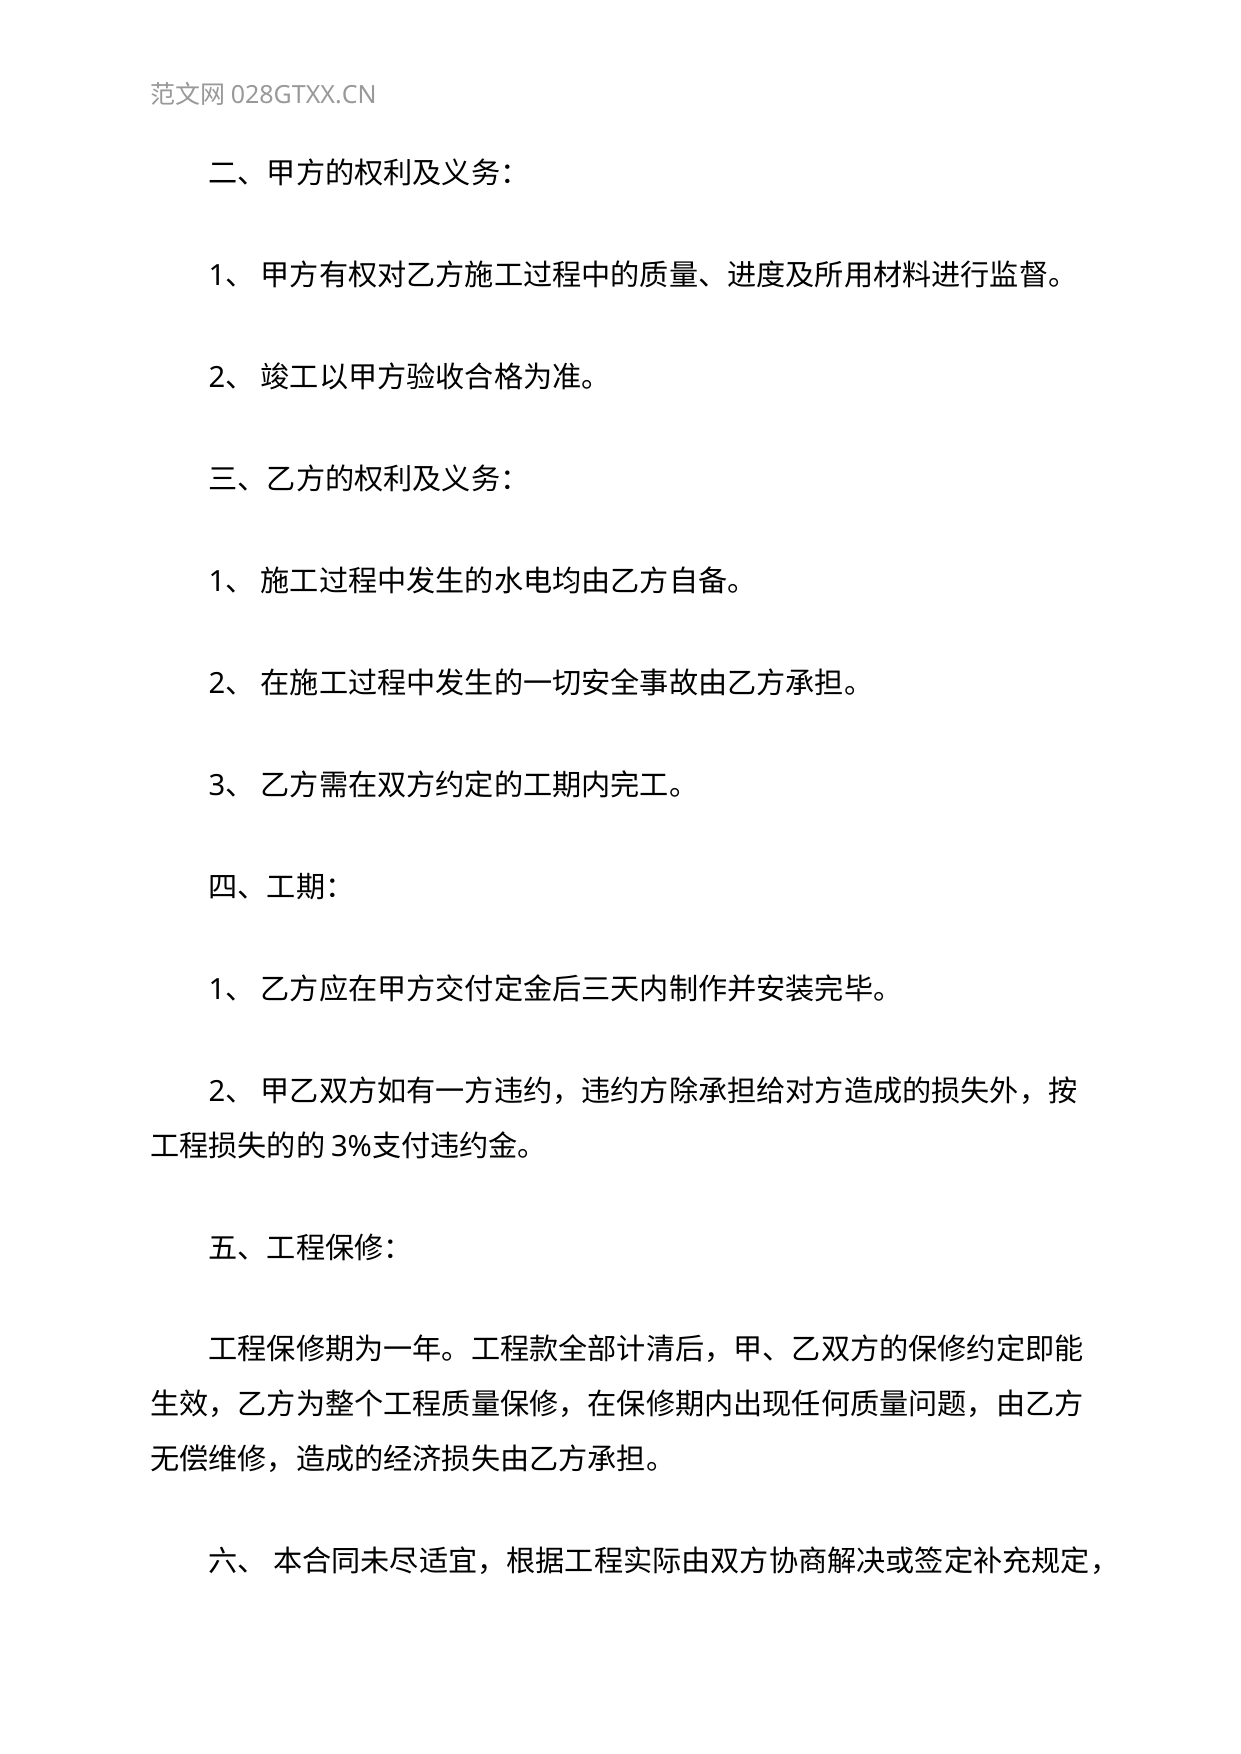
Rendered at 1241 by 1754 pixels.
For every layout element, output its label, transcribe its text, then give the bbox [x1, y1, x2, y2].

text 2、 在施工过程中发生的一切安全事故由乙方承担。 [150, 659, 1090, 702]
text 二、甲方的权利及义务： [150, 150, 1090, 192]
text 五、工程保修： [150, 1224, 1090, 1266]
text 工程保修期为一年。工程款全部计清后，甲、乙双方的保修约定即能生效，乙方为整个工程质量保修，在保修期内出现任何质量问题，由乙方无偿维修，造成的经济损失由乙方承担。 [150, 1326, 1090, 1478]
text 四、工期： [150, 863, 1090, 906]
text 2、 竣工以甲方验收合格为准。 [150, 354, 1090, 396]
text 三、乙方的权利及义务： [150, 456, 1090, 498]
text 1、 施工过程中发生的水电均由乙方自备。 [150, 557, 1090, 600]
text 3、 乙方需在双方约定的工期内完工。 [150, 761, 1090, 804]
text 2、 甲乙双方如有一方违约，违约方除承担给对方造成的损失外，按工程损失的的3%支付违约金。 [150, 1067, 1090, 1164]
text 1、 甲方有权对乙方施工过程中的质量、进度及所用材料进行监督。 [150, 252, 1090, 294]
text 1、 乙方应在甲方交付定金后三天内制作并安装完毕。 [150, 965, 1090, 1008]
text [150, 1537, 1090, 1580]
